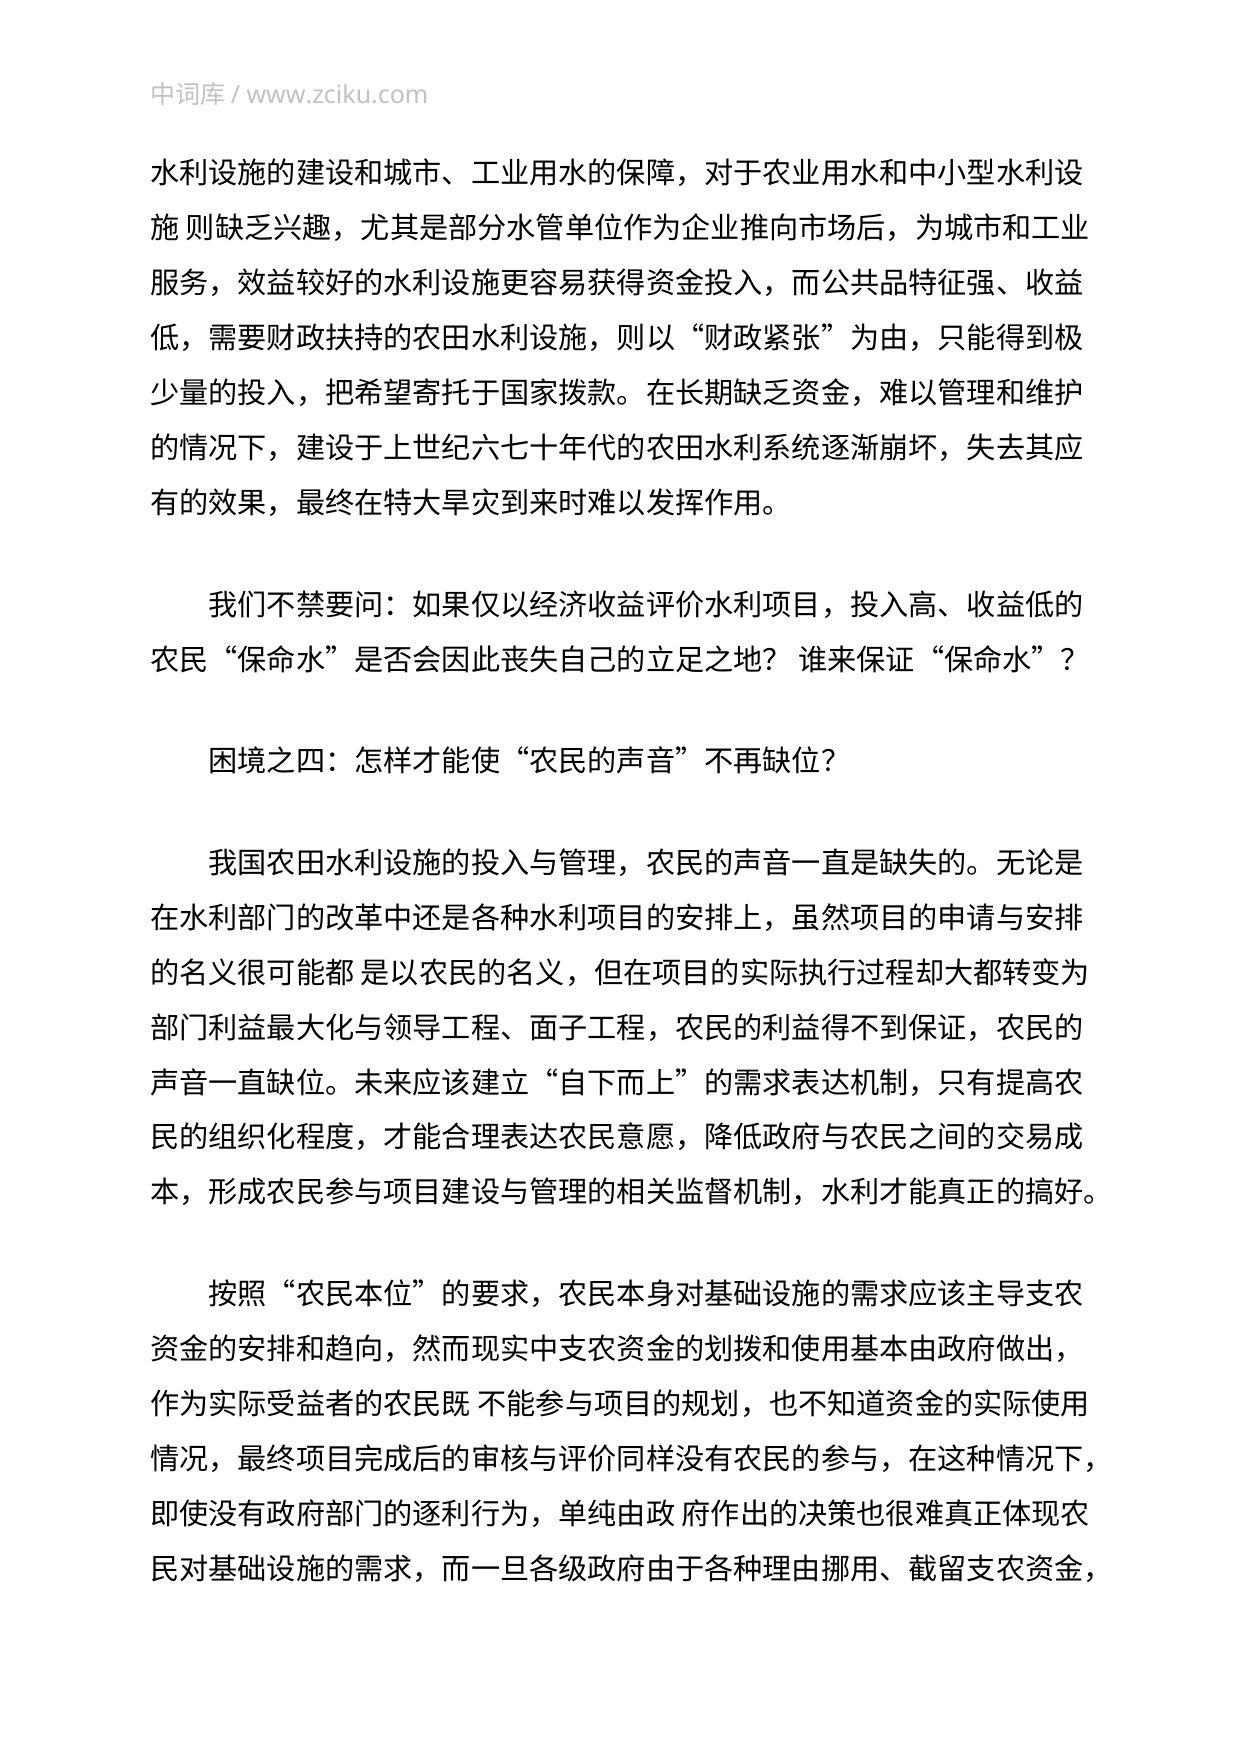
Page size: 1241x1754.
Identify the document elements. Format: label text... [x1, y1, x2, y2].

text 我们不禁要问：如果仅以经济收益评价水利项目，投入高、收益低的农民“保命水”是否会因此丧失自己的立足之地？ 谁来保证“保命水”？ [150, 581, 1090, 678]
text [150, 150, 1090, 522]
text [150, 1271, 1090, 1587]
text 我国农田水利设施的投入与管理，农民的声音一直是缺失的。无论是在水利部门的改革中还是各种水利项目的安排上，虽然项目的申请与安排的名义很可能都 是以农民的名义，但在项目的实际执行过程却大都转变为部门利益最大化与领导工程、面子工程，农民的利益得不到保证，农民的声音一直缺位。未来应该建立“自下而上”的需求表达机制，只有提高农民的组织化程度，才能合理表达农民意愿，降低政府与农民之间的交易成本，形成农民参与项目建设与管理的相关监督机制，水利才能真正的搞好。 [150, 839, 1090, 1211]
text 困境之四：怎样才能使“农民的声音”不再缺位？ [150, 738, 1090, 780]
